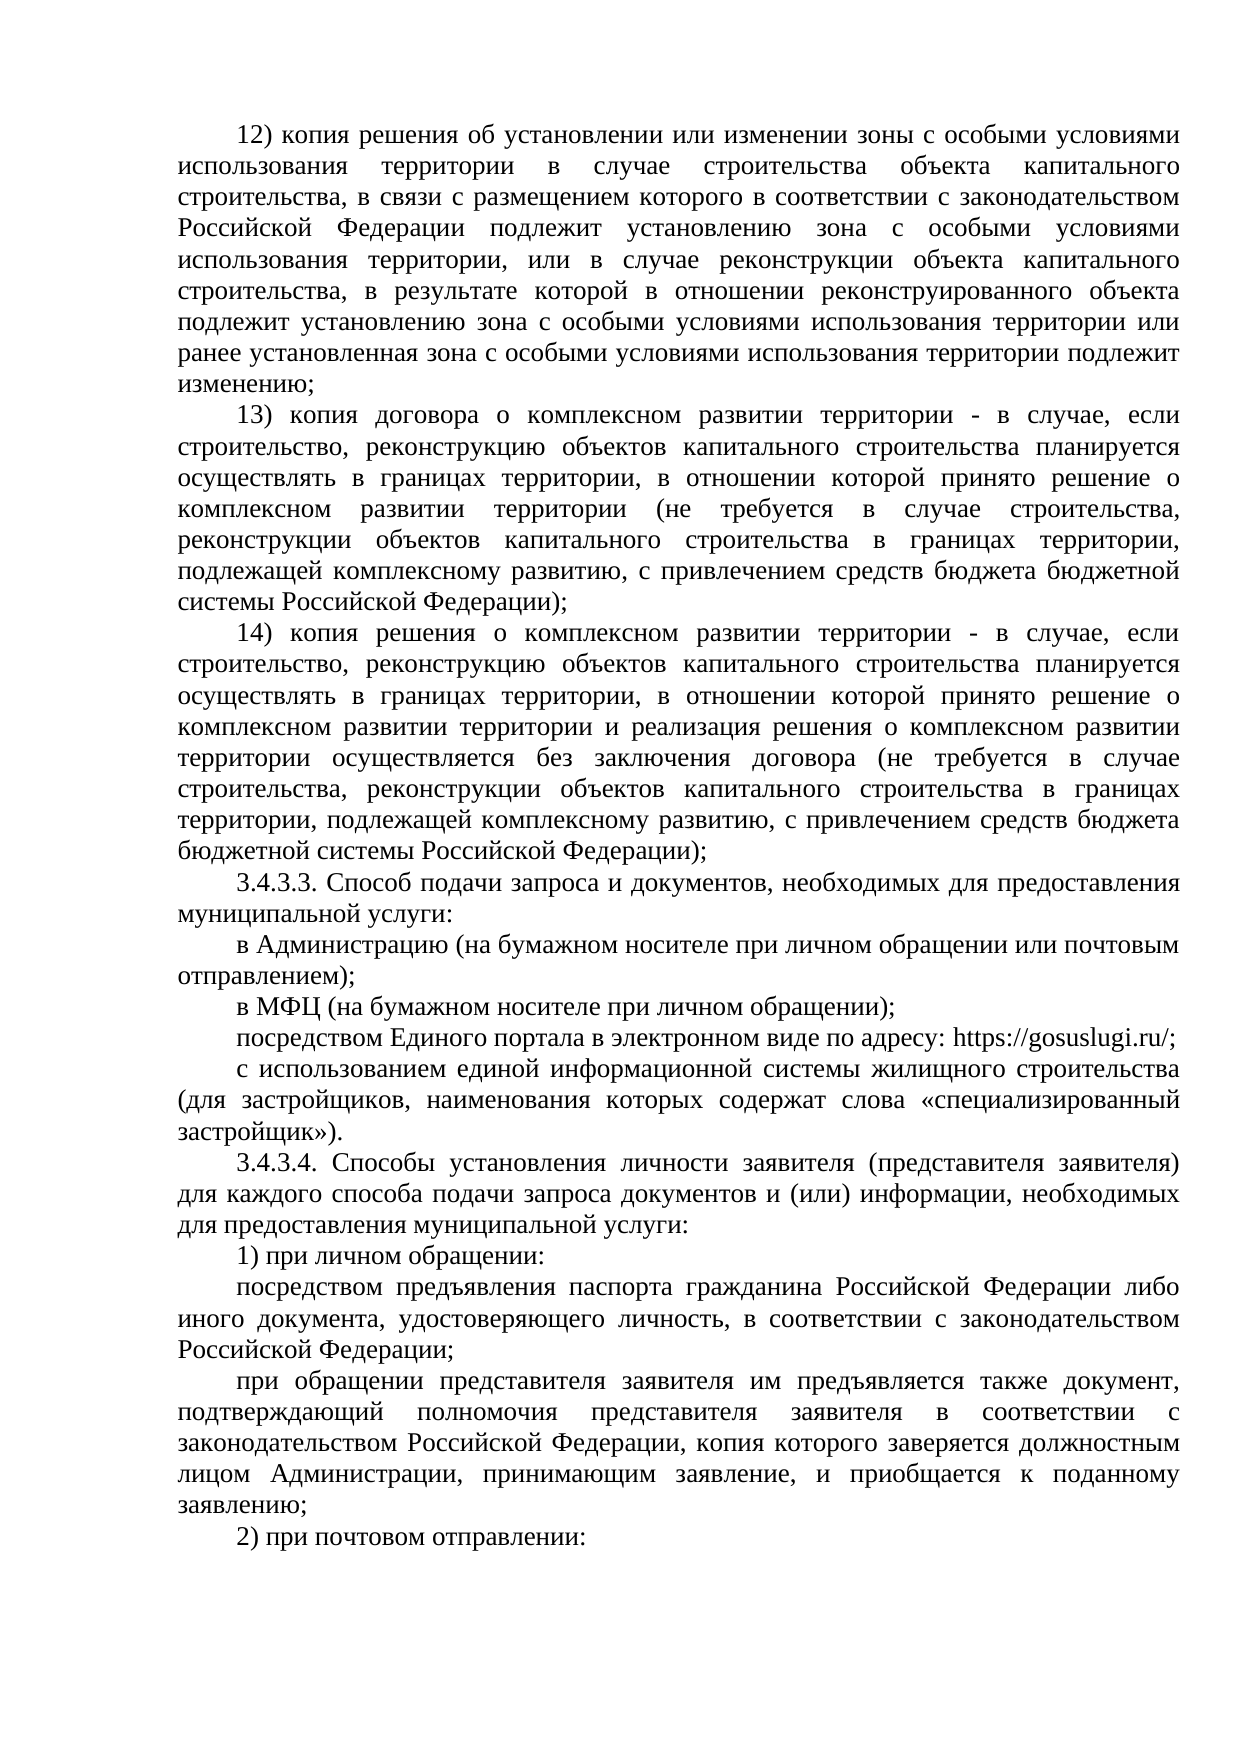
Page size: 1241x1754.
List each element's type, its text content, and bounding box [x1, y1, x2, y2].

text 3.4.3.3. Способ подачи запроса и документов, необходимых для предоставления муниципальной услуги: [177, 866, 1181, 928]
text при обращении представителя заявителя им предъявляется также документ, подтверждающий полномочия представителя заявителя в соответствии с законодательством Российской Федерации, копия которого заверяется должностным лицом Администрации, принимающим заявление, и приобщается к поданному заявлению; [177, 1364, 1181, 1520]
text 12) копия решения об установлении или изменении зоны с особыми условиями использования территории в случае строительства объекта капитального строительства, в связи с размещением которого в соответствии с законодательством Российской Федерации подлежит установлению зона с особыми условиями использования территории, или в случае реконструкции объекта капитального строительства, в результате которой в отношении реконструированного объекта подлежит установлению зона с особыми условиями использования территории или ранее установленная зона с особыми условиями использования территории подлежит изменению; [177, 118, 1181, 398]
text 3.4.3.4. Способы установления личности заявителя (представителя заявителя) для каждого способа подачи запроса документов и (или) информации, необходимых для предоставления муниципальной услуги: [177, 1146, 1181, 1239]
text посредством Единого портала в электронном виде по адресу: https://gosuslugi.ru/; [177, 1021, 1181, 1052]
text в Администрацию (на бумажном носителе при личном обращении или почтовым отправлением); [177, 928, 1181, 990]
text 1) при личном обращении: [177, 1239, 1181, 1271]
text в МФЦ (на бумажном носителе при личном обращении); [177, 990, 1181, 1021]
text 2) при почтовом отправлении: [177, 1520, 1181, 1551]
text 13) копия договора о комплексном развитии территории - в случае, если строительство, реконструкцию объектов капитального строительства планируется осуществлять в границах территории, в отношении которой принято решение о комплексном развитии территории (не требуется в случае строительства, реконструкции объектов капитального строительства в границах территории, подлежащей комплексному развитию, с привлечением средств бюджета бюджетной системы Российской Федерации); [177, 398, 1181, 616]
text 14) копия решения о комплексном развитии территории - в случае, если строительство, реконструкцию объектов капитального строительства планируется осуществлять в границах территории, в отношении которой принято решение о комплексном развитии территории и реализация решения о комплексном развитии территории осуществляется без заключения договора (не требуется в случае строительства, реконструкции объектов капитального строительства в границах территории, подлежащей комплексному развитию, с привлечением средств бюджета бюджетной системы Российской Федерации); [177, 616, 1181, 866]
text посредством предъявления паспорта гражданина Российской Федерации либо иного документа, удостоверяющего личность, в соответствии с законодательством Российской Федерации; [177, 1271, 1181, 1364]
text с использованием единой информационной системы жилищного строительства (для застройщиков, наименования которых содержат слова «специализированный застройщик»). [177, 1052, 1181, 1146]
